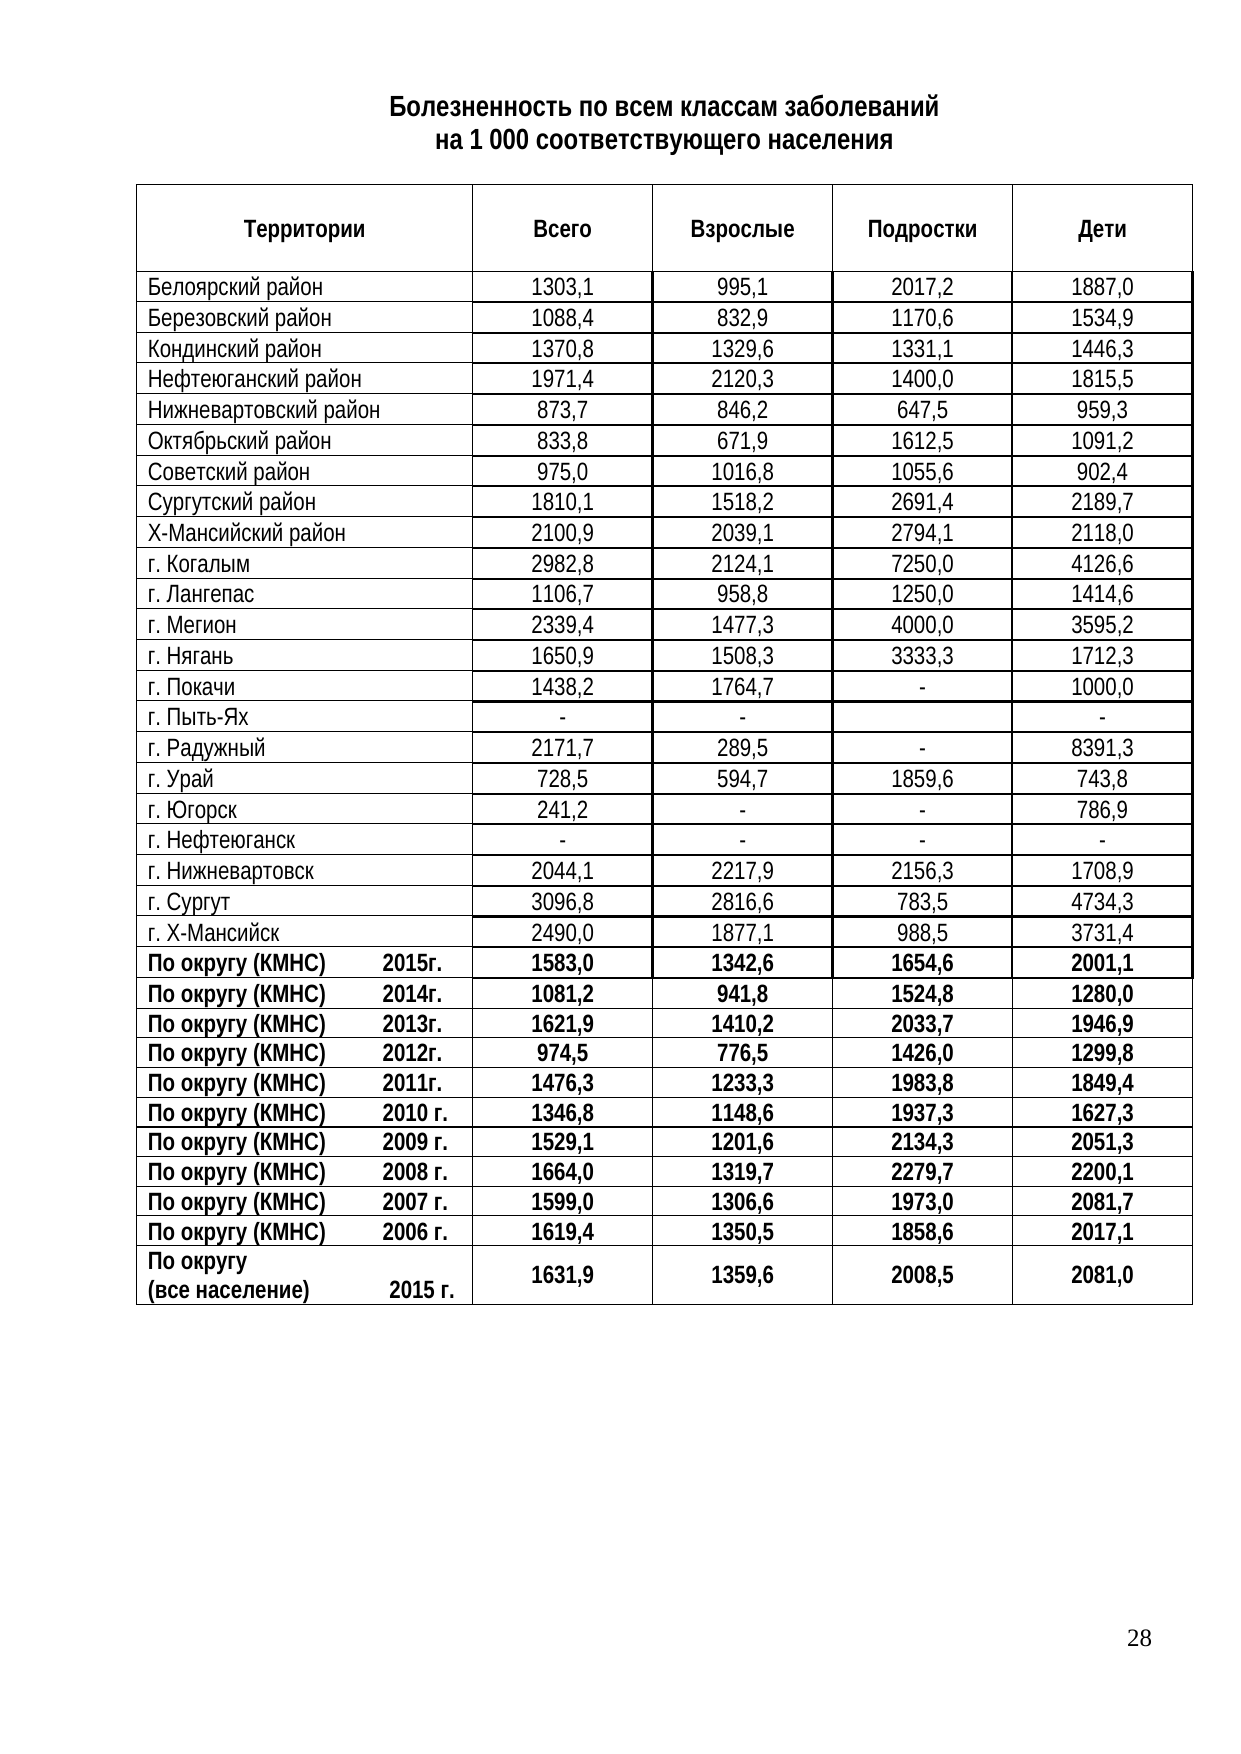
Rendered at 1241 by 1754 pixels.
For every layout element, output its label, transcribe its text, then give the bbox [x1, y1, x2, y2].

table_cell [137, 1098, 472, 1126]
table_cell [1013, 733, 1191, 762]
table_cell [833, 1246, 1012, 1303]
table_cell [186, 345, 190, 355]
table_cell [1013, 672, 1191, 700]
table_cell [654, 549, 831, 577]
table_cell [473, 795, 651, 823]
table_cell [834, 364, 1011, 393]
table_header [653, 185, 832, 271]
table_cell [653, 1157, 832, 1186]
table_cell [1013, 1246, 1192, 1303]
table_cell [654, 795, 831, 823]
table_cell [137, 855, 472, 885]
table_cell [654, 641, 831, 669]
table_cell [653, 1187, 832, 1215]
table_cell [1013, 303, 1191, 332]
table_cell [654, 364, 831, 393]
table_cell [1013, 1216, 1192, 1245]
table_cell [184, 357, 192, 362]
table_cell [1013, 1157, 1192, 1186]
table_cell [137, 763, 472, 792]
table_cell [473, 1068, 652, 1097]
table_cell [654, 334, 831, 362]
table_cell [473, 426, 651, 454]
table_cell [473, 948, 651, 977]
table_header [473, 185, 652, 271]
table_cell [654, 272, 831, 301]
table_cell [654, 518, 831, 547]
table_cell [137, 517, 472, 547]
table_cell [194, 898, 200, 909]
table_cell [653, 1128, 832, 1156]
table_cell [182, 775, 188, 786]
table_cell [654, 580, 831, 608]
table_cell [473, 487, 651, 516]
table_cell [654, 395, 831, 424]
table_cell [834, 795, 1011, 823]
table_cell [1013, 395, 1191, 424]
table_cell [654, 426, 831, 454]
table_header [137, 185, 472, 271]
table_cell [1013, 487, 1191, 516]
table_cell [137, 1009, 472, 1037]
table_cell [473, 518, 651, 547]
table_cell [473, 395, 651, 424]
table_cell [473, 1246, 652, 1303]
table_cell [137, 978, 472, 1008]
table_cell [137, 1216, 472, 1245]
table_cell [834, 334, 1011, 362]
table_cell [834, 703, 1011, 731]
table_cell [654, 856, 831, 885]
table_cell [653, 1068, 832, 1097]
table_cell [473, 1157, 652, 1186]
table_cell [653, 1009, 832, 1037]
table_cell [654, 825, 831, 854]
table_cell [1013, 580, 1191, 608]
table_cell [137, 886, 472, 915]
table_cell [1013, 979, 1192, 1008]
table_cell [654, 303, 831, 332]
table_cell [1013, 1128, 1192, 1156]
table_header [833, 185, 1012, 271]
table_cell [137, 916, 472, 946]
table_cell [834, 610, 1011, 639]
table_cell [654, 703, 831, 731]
text Болезненность по всем классам заболеваний [177, 89, 1152, 122]
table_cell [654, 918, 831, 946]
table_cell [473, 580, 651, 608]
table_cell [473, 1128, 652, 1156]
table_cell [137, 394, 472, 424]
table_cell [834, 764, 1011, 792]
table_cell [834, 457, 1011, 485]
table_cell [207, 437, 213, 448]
text на 1 000 соответствующего населения [177, 122, 1152, 156]
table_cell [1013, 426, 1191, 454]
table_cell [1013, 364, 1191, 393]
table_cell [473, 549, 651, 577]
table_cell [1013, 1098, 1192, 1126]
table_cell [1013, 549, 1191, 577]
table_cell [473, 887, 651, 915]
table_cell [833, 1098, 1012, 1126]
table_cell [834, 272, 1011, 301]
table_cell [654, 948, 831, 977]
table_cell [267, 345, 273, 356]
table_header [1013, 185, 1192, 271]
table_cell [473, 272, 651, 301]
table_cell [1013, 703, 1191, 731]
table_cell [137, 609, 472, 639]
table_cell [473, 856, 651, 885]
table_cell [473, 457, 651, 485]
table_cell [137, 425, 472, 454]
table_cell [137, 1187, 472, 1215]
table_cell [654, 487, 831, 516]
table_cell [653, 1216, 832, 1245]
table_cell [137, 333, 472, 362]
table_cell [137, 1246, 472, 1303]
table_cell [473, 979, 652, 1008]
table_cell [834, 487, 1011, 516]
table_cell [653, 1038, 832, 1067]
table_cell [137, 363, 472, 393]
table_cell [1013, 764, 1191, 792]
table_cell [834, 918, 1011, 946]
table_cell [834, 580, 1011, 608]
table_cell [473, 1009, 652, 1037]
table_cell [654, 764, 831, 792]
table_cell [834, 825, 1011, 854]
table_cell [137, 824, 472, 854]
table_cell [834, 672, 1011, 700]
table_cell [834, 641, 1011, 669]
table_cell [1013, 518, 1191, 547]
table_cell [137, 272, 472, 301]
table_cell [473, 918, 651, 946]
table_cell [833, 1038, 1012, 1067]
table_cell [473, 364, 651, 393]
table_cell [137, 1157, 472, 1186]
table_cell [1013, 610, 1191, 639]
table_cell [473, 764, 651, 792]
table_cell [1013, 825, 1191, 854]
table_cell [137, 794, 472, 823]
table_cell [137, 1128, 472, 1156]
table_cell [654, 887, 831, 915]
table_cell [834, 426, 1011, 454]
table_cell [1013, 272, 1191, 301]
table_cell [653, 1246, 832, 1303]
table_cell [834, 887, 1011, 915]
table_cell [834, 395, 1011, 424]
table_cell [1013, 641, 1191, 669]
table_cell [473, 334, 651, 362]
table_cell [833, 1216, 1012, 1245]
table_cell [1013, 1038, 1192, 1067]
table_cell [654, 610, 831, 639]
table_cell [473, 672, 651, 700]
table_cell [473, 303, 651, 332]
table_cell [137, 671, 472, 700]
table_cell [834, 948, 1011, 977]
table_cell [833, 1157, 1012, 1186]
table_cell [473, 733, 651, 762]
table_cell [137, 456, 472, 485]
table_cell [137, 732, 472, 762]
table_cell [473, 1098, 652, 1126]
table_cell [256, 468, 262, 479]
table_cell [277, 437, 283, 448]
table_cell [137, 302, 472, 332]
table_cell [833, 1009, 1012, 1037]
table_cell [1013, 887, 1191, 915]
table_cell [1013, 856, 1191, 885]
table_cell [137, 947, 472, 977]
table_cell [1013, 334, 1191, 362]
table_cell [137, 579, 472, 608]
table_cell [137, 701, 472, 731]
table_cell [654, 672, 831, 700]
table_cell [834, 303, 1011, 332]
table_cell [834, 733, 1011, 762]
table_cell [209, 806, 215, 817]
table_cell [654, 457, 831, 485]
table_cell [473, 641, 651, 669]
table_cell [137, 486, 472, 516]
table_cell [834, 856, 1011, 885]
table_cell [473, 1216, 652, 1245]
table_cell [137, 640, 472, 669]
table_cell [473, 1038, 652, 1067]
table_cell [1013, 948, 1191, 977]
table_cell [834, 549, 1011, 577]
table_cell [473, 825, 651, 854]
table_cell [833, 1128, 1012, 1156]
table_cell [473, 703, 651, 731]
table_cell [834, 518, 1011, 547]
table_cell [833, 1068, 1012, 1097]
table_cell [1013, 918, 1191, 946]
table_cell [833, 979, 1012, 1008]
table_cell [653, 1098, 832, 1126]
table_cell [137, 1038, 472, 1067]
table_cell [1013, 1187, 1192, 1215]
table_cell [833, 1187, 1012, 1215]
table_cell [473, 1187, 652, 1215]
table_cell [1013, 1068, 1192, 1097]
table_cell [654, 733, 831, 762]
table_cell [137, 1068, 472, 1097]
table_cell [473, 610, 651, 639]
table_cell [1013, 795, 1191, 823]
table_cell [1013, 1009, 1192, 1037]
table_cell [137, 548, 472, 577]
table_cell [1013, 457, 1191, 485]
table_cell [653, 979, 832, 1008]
